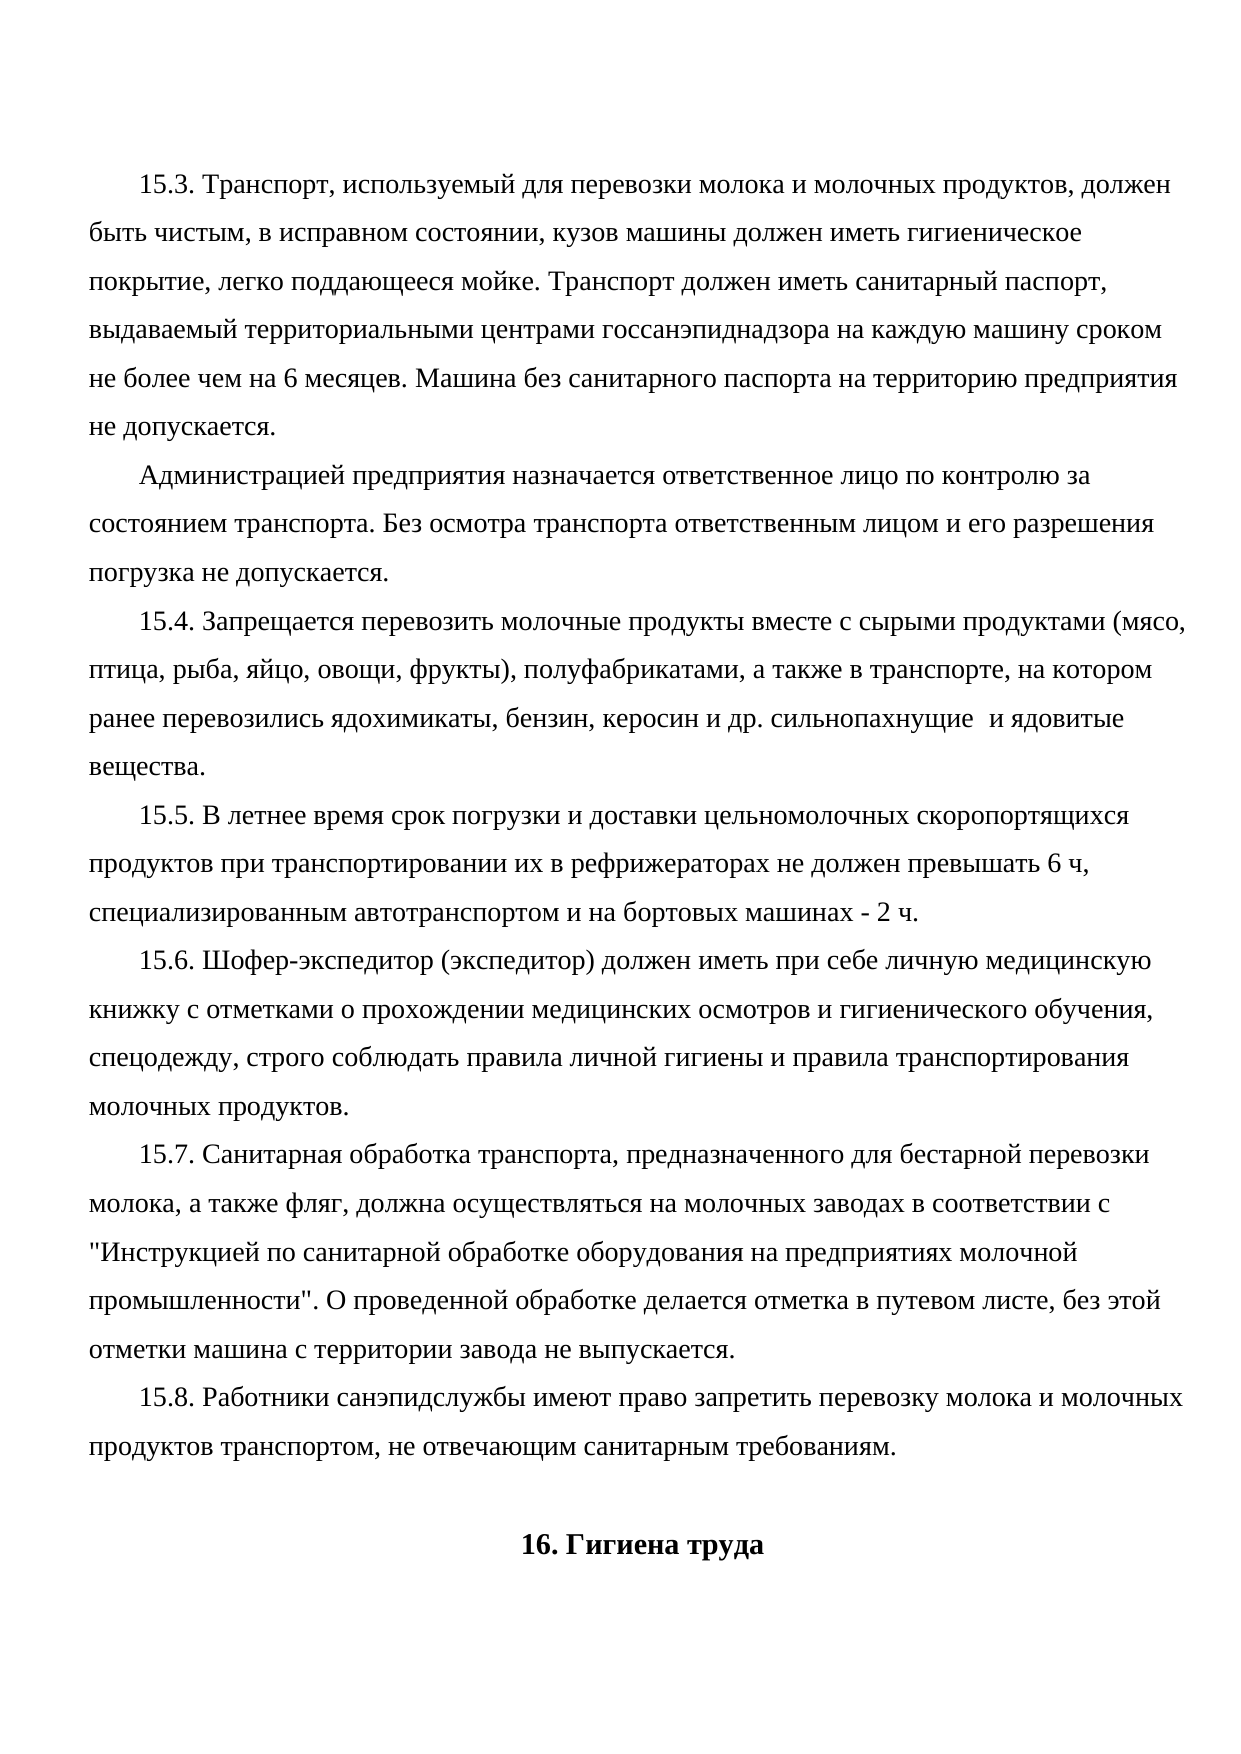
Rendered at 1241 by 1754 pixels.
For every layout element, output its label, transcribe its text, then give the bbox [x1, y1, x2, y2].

text 15.7. Санитарная обработка транспорта, предназначенного для бестарной перевозки молока, а также фляг, должна осуществляться на молочных заводах в соответствии с "Инструкцией по санитарной обработке оборудования на предприятиях молочной промышленности". О проведенной обработке делается отметка в путевом листе, без этой отметки машина с территории завода не выпускается. [89, 1137, 1196, 1364]
text 16. Гигиена труда [89, 1526, 1196, 1561]
text 15.6. Шофер-экспедитор (экспедитор) должен иметь при себе личную медицинскую книжку с отметками о прохождении медицинских осмотров и гигиенического обучения, спецодежду, строго соблюдать правила личной гигиены и правила транспортирования молочных продуктов. [89, 943, 1196, 1121]
text Администрацией предприятия назначается ответственное лицо по контролю за состоянием транспорта. Без осмотра транспорта ответственным лицом и его разрешения погрузка не допускается. [89, 458, 1196, 587]
text 15.4. Запрещается перевозить молочные продукты вместе с сырыми продуктами (мясо, птица, рыба, яйцо, овощи, фрукты), полуфабрикатами, а также в транспорте, на котором ранее перевозились ядохимикаты, бензин, керосин и др. сильнопахнущие и ядовитые вещества. [89, 603, 1196, 782]
text 15.3. Транспорт, используемый для перевозки молока и молочных продуктов, должен быть чистым, в исправном состоянии, кузов машины должен иметь гигиеническое покрытие, легко поддающееся мойке. Транспорт должен иметь санитарный паспорт, выдаваемый территориальными центрами госсанэпиднадзора на каждую машину сроком не более чем на 6 месяцев. Машина без санитарного паспорта на территорию предприятия не допускается. [89, 167, 1196, 442]
text 15.8. Работники санэпидслужбы имеют право запретить перевозку молока и молочных продуктов транспортом, не отвечающим санитарным требованиям. [89, 1380, 1196, 1461]
text 15.5. В летнее время срок погрузки и доставки цельномолочных скоропортящихся продуктов при транспортировании их в рефрижераторах не должен превышать 6 ч, специализированным автотранспортом и на бортовых машинах - 2 ч. [89, 798, 1196, 927]
